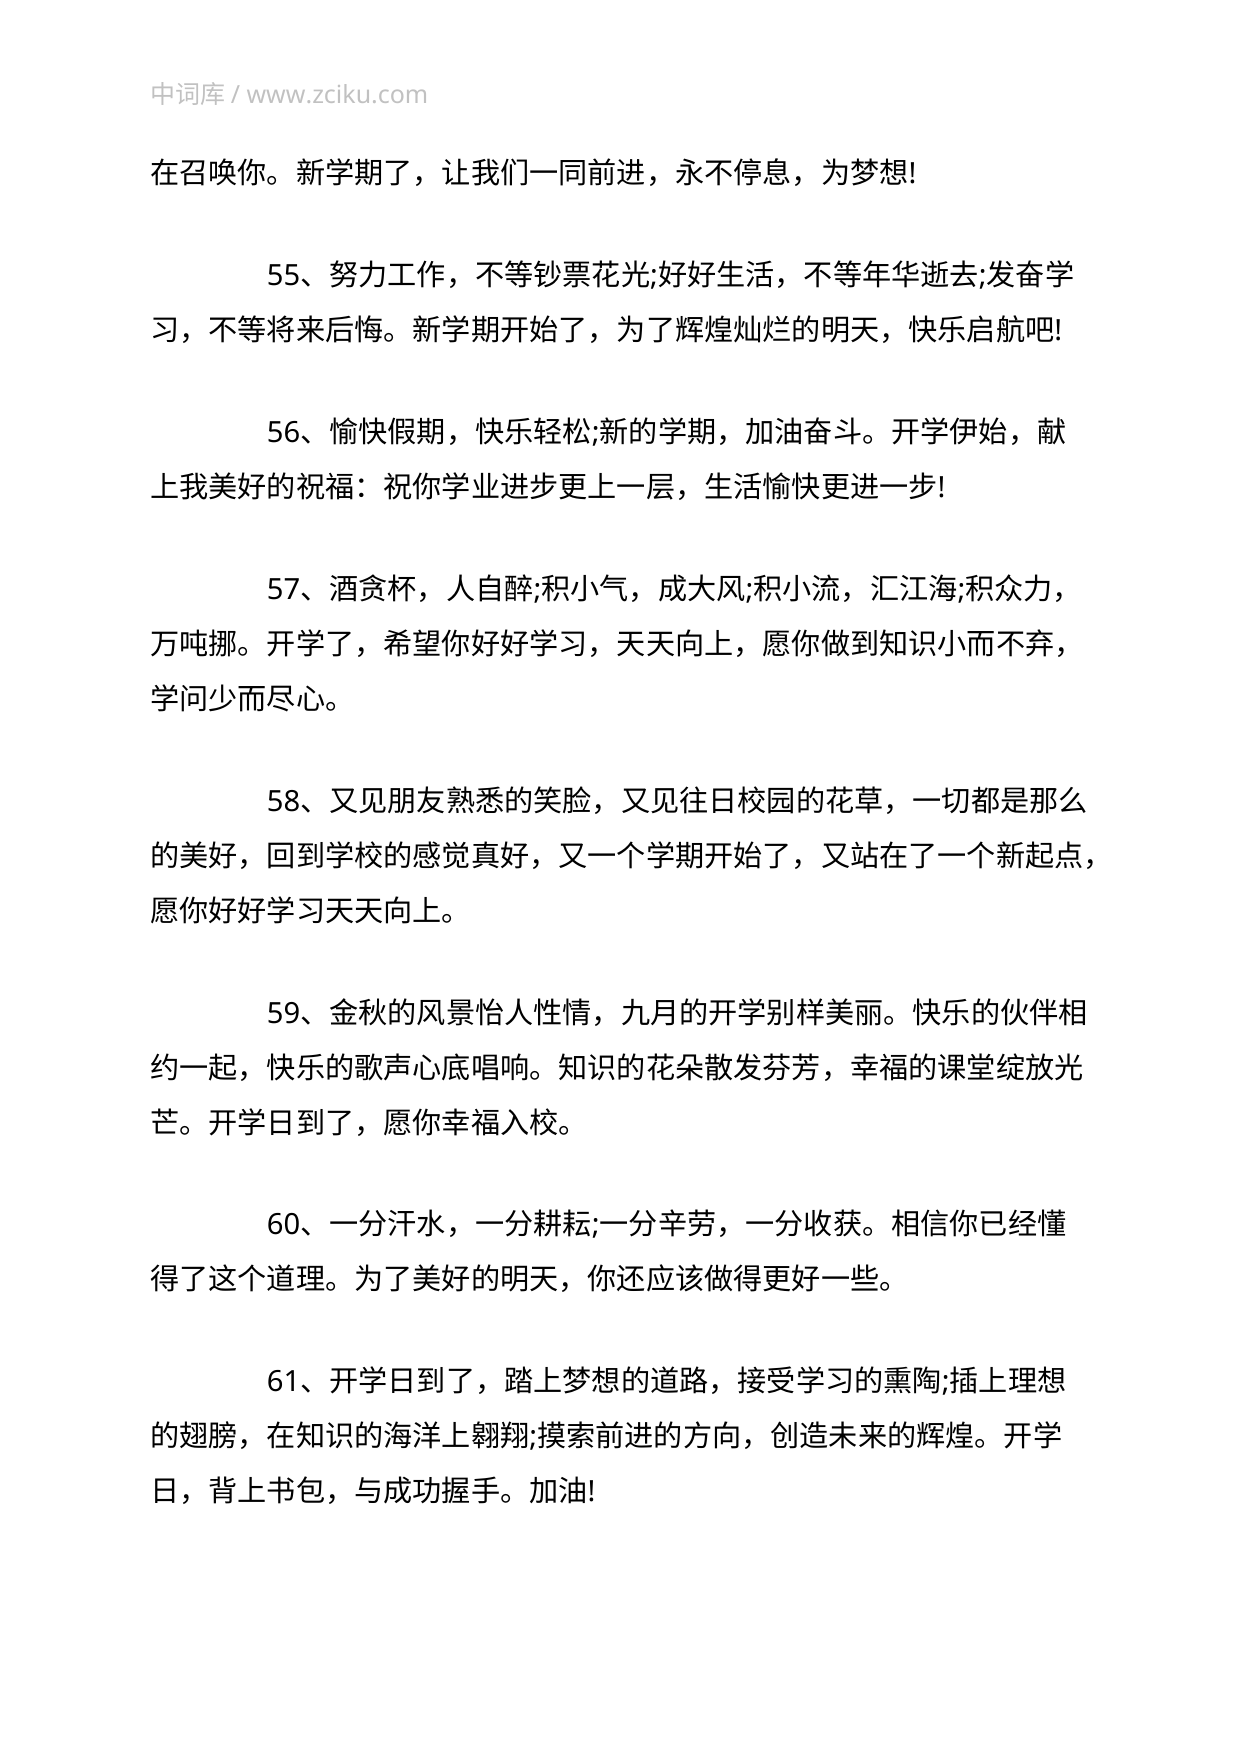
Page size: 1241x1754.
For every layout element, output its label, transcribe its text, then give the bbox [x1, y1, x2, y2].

text 58、又见朋友熟悉的笑脸，又见往日校园的花草，一切都是那么的美好，回到学校的感觉真好，又一个学期开始了，又站在了一个新起点，愿你好好学习天天向上。 [150, 778, 1090, 930]
text 56、愉快假期，快乐轻松;新的学期，加油奋斗。开学伊始，献上我美好的祝福：祝你学业进步更上一层，生活愉快更进一步! [150, 409, 1090, 506]
text 55、努力工作，不等钞票花光;好好生活，不等年华逝去;发奋学习，不等将来后悔。新学期开始了，为了辉煌灿烂的明天，快乐启航吧! [150, 252, 1090, 349]
text 60、一分汗水，一分耕耘;一分辛劳，一分收获。相信你已经懂得了这个道理。为了美好的明天，你还应该做得更好一些。 [150, 1201, 1090, 1298]
text 59、金秋的风景怡人性情，九月的开学别样美丽。快乐的伙伴相约一起，快乐的歌声心底唱响。知识的花朵散发芬芳，幸福的课堂绽放光芒。开学日到了，愿你幸福入校。 [150, 989, 1090, 1141]
text 57、酒贪杯，人自醉;积小气，成大风;积小流，汇江海;积众力，万吨挪。开学了，希望你好好学习，天天向上，愿你做到知识小而不弃，学问少而尽心。 [150, 566, 1090, 718]
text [150, 150, 1090, 192]
text 61、开学日到了，踏上梦想的道路，接受学习的熏陶;插上理想的翅膀，在知识的海洋上翱翔;摸索前进的方向，创造未来的辉煌。开学日，背上书包，与成功握手。加油! [150, 1358, 1090, 1510]
